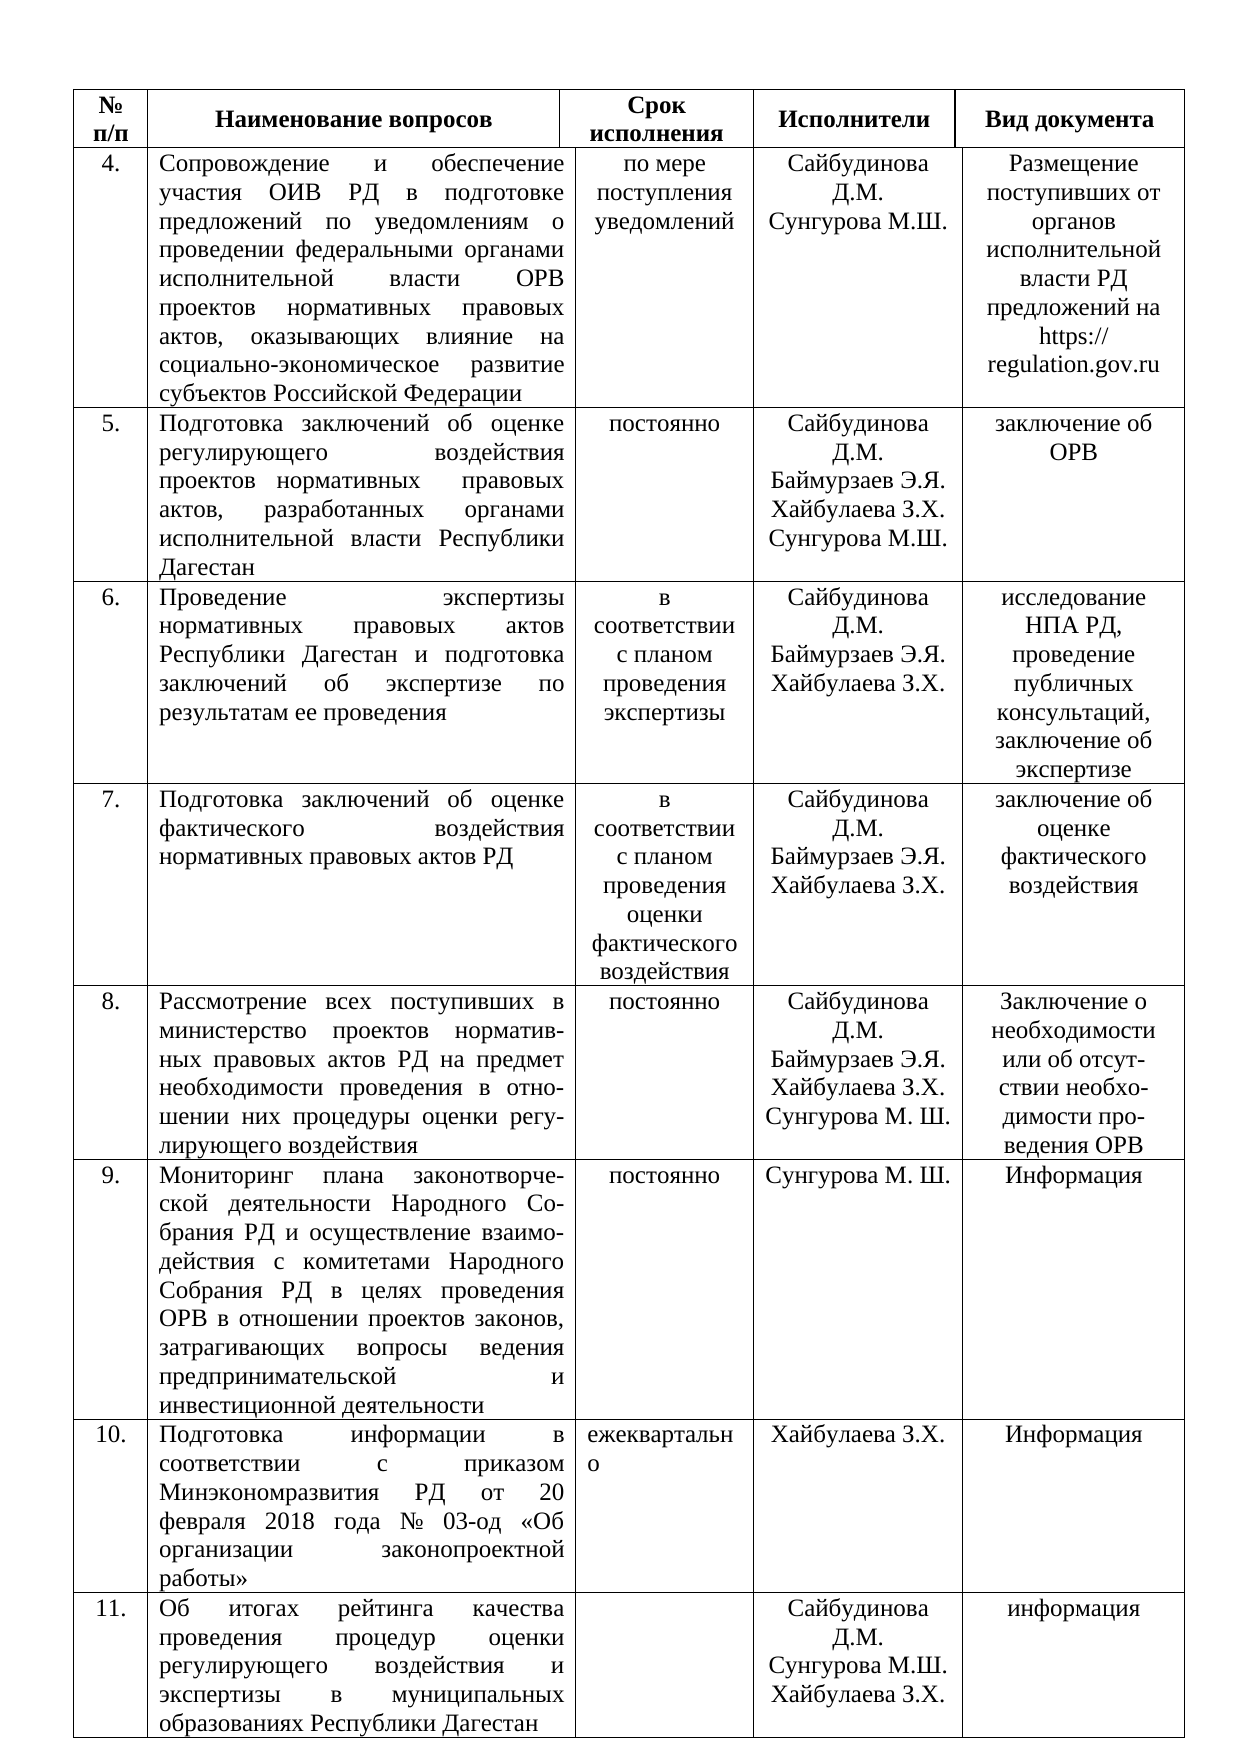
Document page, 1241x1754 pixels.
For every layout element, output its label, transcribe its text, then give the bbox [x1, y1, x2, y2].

table_cell постоянно [576, 986, 753, 1159]
table_cell в соответствии с планом проведения экспертизы [576, 582, 753, 783]
table_cell заключение об оценке фактического воздействия [963, 784, 1184, 985]
table_cell в соответствии с планом проведения оценки фактического воздействия [576, 784, 753, 985]
table_cell Сайбудинова Д.М. Сунгурова М.Ш. [754, 148, 962, 407]
table_cell 8. [74, 986, 147, 1159]
table_cell Сунгурова М. Ш. [754, 1160, 962, 1418]
table_cell Подготовка информации в соответствии с приказом Минэкономразвития РД от 20 февраля 2018 года № 03-од «Об организации законопроектной работы» [148, 1420, 575, 1592]
table_cell Об итогах рейтинга качества проведения процедур оценки регулирующего воздействия и экспертизы в муниципальных образованиях Республики Дагестан [148, 1593, 575, 1737]
table_cell Сайбудинова Д.М. Сунгурова М.Ш. Хайбулаева З.Х. [754, 1593, 962, 1737]
table_cell по мере поступления уведомлений [576, 148, 753, 407]
table_cell 7. [74, 784, 147, 985]
table_cell Проведение экспертизы нормативных правовых актов Республики Дагестан и подготовка заключений об экспертизе по результатам ее проведения [148, 582, 575, 783]
table_cell Хайбулаева З.Х. [754, 1420, 962, 1592]
table_cell Сайбудинова Д.М. Баймурзаев Э.Я. Хайбулаева З.Х. [754, 784, 962, 985]
table_cell Сайбудинова Д.М. Баймурзаев Э.Я. Хайбулаева З.Х. Сунгурова М.Ш. [754, 408, 962, 581]
table_cell Информация [963, 1160, 1184, 1418]
table_header № п/п [74, 90, 147, 147]
table_cell заключение об ОРВ [963, 408, 1184, 581]
table_header Исполнители [754, 90, 954, 147]
table_cell Сайбудинова Д.М. Баймурзаев Э.Я. Хайбулаева З.Х. Сунгурова М. Ш. [754, 986, 962, 1159]
table_cell Рассмотрение всех поступивших в министерство проектов норматив-ных правовых актов РД на предмет необходимости проведения в отно-шении них процедуры оценки регу-лирующего воздействия [148, 986, 575, 1159]
table_cell Сайбудинова Д.М. Баймурзаев Э.Я. Хайбулаева З.Х. [754, 582, 962, 783]
table_cell Информация [963, 1420, 1184, 1592]
table_cell Сопровождение и обеспечение участия ОИВ РД в подготовке предложений по уведомлениям о проведении федеральными органами исполнительной власти ОРВ проектов нормативных правовых актов, оказывающих влияние на социально-экономическое развитие субъектов Российской Федерации [148, 148, 575, 407]
table_cell 4. [74, 148, 147, 407]
table_cell Мониторинг плана законотворче-ской деятельности Народного Со-брания РД и осуществление взаимо-действия с комитетами Народного Собрания РД в целях проведения ОРВ в отношении проектов законов, затрагивающих вопросы ведения предпринимательской и инвестиционной деятельности [148, 1160, 575, 1418]
table_cell 5. [74, 408, 147, 581]
table_cell постоянно [576, 408, 753, 581]
table_cell [576, 1593, 753, 1737]
table_cell Размещение поступивших от органов исполнительной власти РД предложений на https://regulation.gov.ru [963, 148, 1184, 407]
table_cell ежеквартально [576, 1420, 753, 1592]
table_cell 11. [74, 1593, 147, 1737]
table_cell Подготовка заключений об оценке регулирующего воздействия проектов нормативных правовых актов, разработанных органами исполнительной власти Республики Дагестан [148, 408, 575, 581]
table_cell Заключение о необходимости или об отсут-ствии необхо-димости про-ведения ОРВ [963, 986, 1184, 1159]
table_cell исследование НПА РД, проведение публичных консультаций, заключение об экспертизе [963, 582, 1184, 783]
table_cell 9. [74, 1160, 147, 1418]
table_cell 10. [74, 1420, 147, 1592]
table_cell 6. [74, 582, 147, 783]
table_header Вид документа [956, 90, 1184, 147]
table_header Срок исполнения [560, 90, 753, 147]
table_header Наименование вопросов [148, 90, 559, 147]
table_cell информация [963, 1593, 1184, 1737]
table_cell Подготовка заключений об оценке фактического воздействия нормативных правовых актов РД [148, 784, 575, 985]
table_cell постоянно [576, 1160, 753, 1418]
